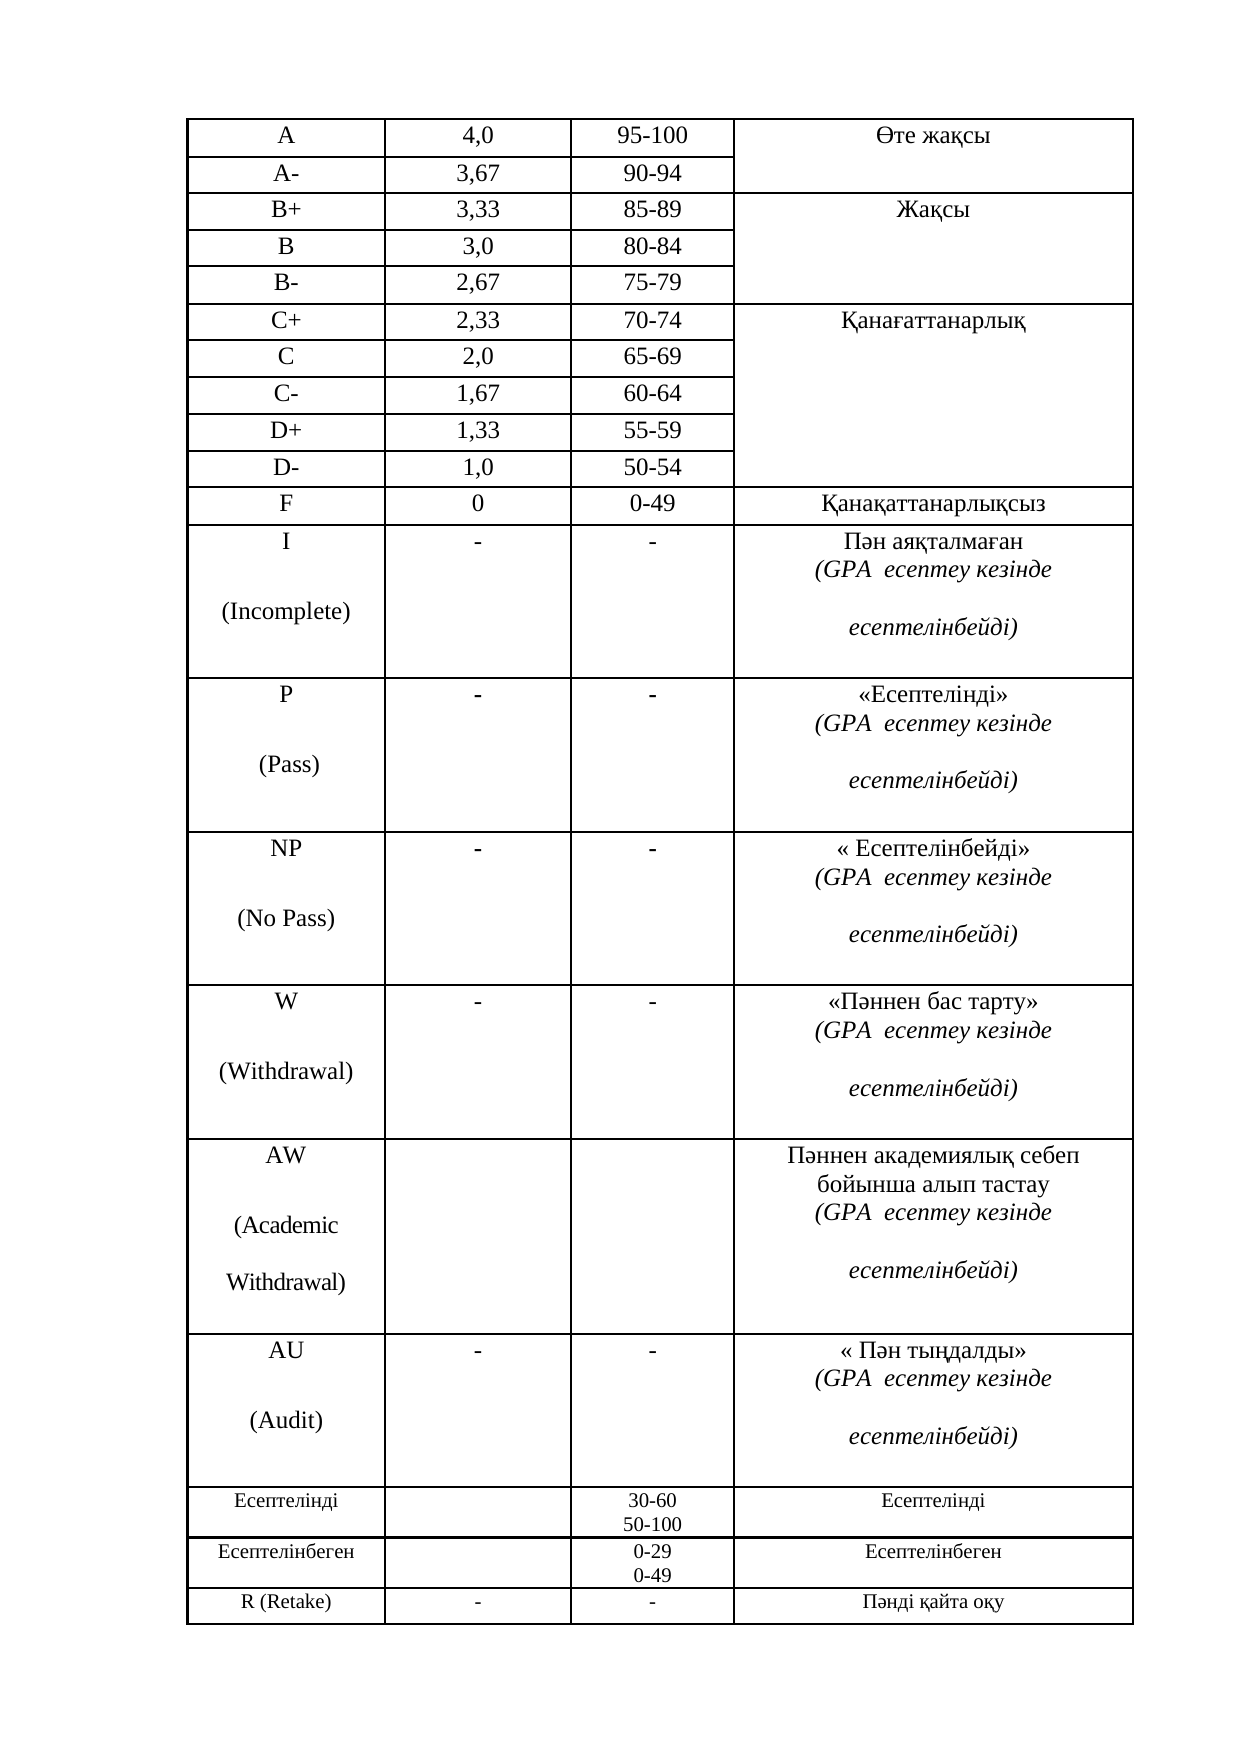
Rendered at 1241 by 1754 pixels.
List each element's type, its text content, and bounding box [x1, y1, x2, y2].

table_cell 95-100 [572, 120, 733, 156]
table_cell - [572, 679, 733, 831]
table_cell Пән аяқталмаған (GPA есептеу кезінде есептелінбейді) [735, 526, 1132, 677]
table_cell 3,67 [386, 158, 570, 192]
table_cell - [386, 1335, 570, 1486]
table_cell 1,67 [386, 378, 570, 413]
table_cell 3,33 [386, 194, 570, 229]
table_cell Есептелінбеген [189, 1539, 384, 1587]
table_cell 0-49 [572, 488, 733, 524]
table_cell [386, 1488, 570, 1536]
table_cell [572, 1140, 733, 1333]
table_cell Қанақаттанарлықсыз [735, 488, 1132, 524]
table_cell 2,67 [386, 267, 570, 303]
table_cell - [386, 833, 570, 984]
table_cell F [189, 488, 384, 524]
table_cell R (Retake) [189, 1589, 384, 1623]
table_cell 55-59 [572, 415, 733, 450]
table_cell Жақсы [735, 194, 1132, 303]
table_cell Есептелінді [735, 1488, 1132, 1536]
table_cell AU (Audit) [189, 1335, 384, 1486]
table_cell С+ [189, 305, 384, 339]
table_cell Пәнді қайта оқу [735, 1589, 1132, 1623]
table_cell 80-84 [572, 231, 733, 265]
table_cell 70-74 [572, 305, 733, 339]
table_cell - [386, 1589, 570, 1623]
table_cell [386, 1140, 570, 1333]
table_cell А- [189, 158, 384, 192]
table_cell С [189, 341, 384, 376]
table_cell В [189, 231, 384, 265]
table_cell 3,0 [386, 231, 570, 265]
table_cell «Пәннен бас тарту» (GPA есептеу кезінде есептелінбейді) [735, 986, 1132, 1138]
table_cell - [572, 833, 733, 984]
table_cell В- [189, 267, 384, 303]
table_cell D+ [189, 415, 384, 450]
table_cell Қанағаттанарлық [735, 305, 1132, 486]
table_cell 90-94 [572, 158, 733, 192]
table_cell В+ [189, 194, 384, 229]
table_cell - [572, 526, 733, 677]
table_cell Өте жақсы [735, 120, 1132, 192]
table_cell 60-64 [572, 378, 733, 413]
table_cell А [189, 120, 384, 156]
table_cell NP (No Рass) [189, 833, 384, 984]
table_cell 65-69 [572, 341, 733, 376]
table_cell I (Incomplete) [189, 526, 384, 677]
table_cell 1,0 [386, 452, 570, 486]
table_cell - [386, 679, 570, 831]
table_cell [386, 1539, 570, 1587]
table_cell « Есептелінбейді» (GPA есептеу кезінде есептелінбейді) [735, 833, 1132, 984]
table_cell « Пән тыңдалды» (GPA есептеу кезінде есептелінбейді) [735, 1335, 1132, 1486]
table_cell - [572, 986, 733, 1138]
table_cell «Есептелінді» (GPA есептеу кезінде есептелінбейді) [735, 679, 1132, 831]
table_cell 0 [386, 488, 570, 524]
table_cell С- [189, 378, 384, 413]
table_cell P (Pass) [189, 679, 384, 831]
table_cell 50-54 [572, 452, 733, 486]
table_cell 75-79 [572, 267, 733, 303]
table_cell 85-89 [572, 194, 733, 229]
table_cell 4,0 [386, 120, 570, 156]
table_cell 30-60 50-100 [572, 1488, 733, 1536]
table_cell 2,0 [386, 341, 570, 376]
table_cell - [386, 526, 570, 677]
table_cell 2,33 [386, 305, 570, 339]
table_cell Пәннен академиялық себеп бойынша алып тастау (GPA есептеу кезінде есептелінбейді) [735, 1140, 1132, 1333]
table_cell 0-29 0-49 [572, 1539, 733, 1587]
table_cell Есептелінді [189, 1488, 384, 1536]
table_cell 1,33 [386, 415, 570, 450]
table_cell AW (Academic Withdrawal) [189, 1140, 384, 1333]
table_cell - [572, 1589, 733, 1623]
table_cell W (Withdrawal) [189, 986, 384, 1138]
table_cell - [386, 986, 570, 1138]
table_cell Есептелінбеген [735, 1539, 1132, 1587]
table_cell D- [189, 452, 384, 486]
table_cell - [572, 1335, 733, 1486]
